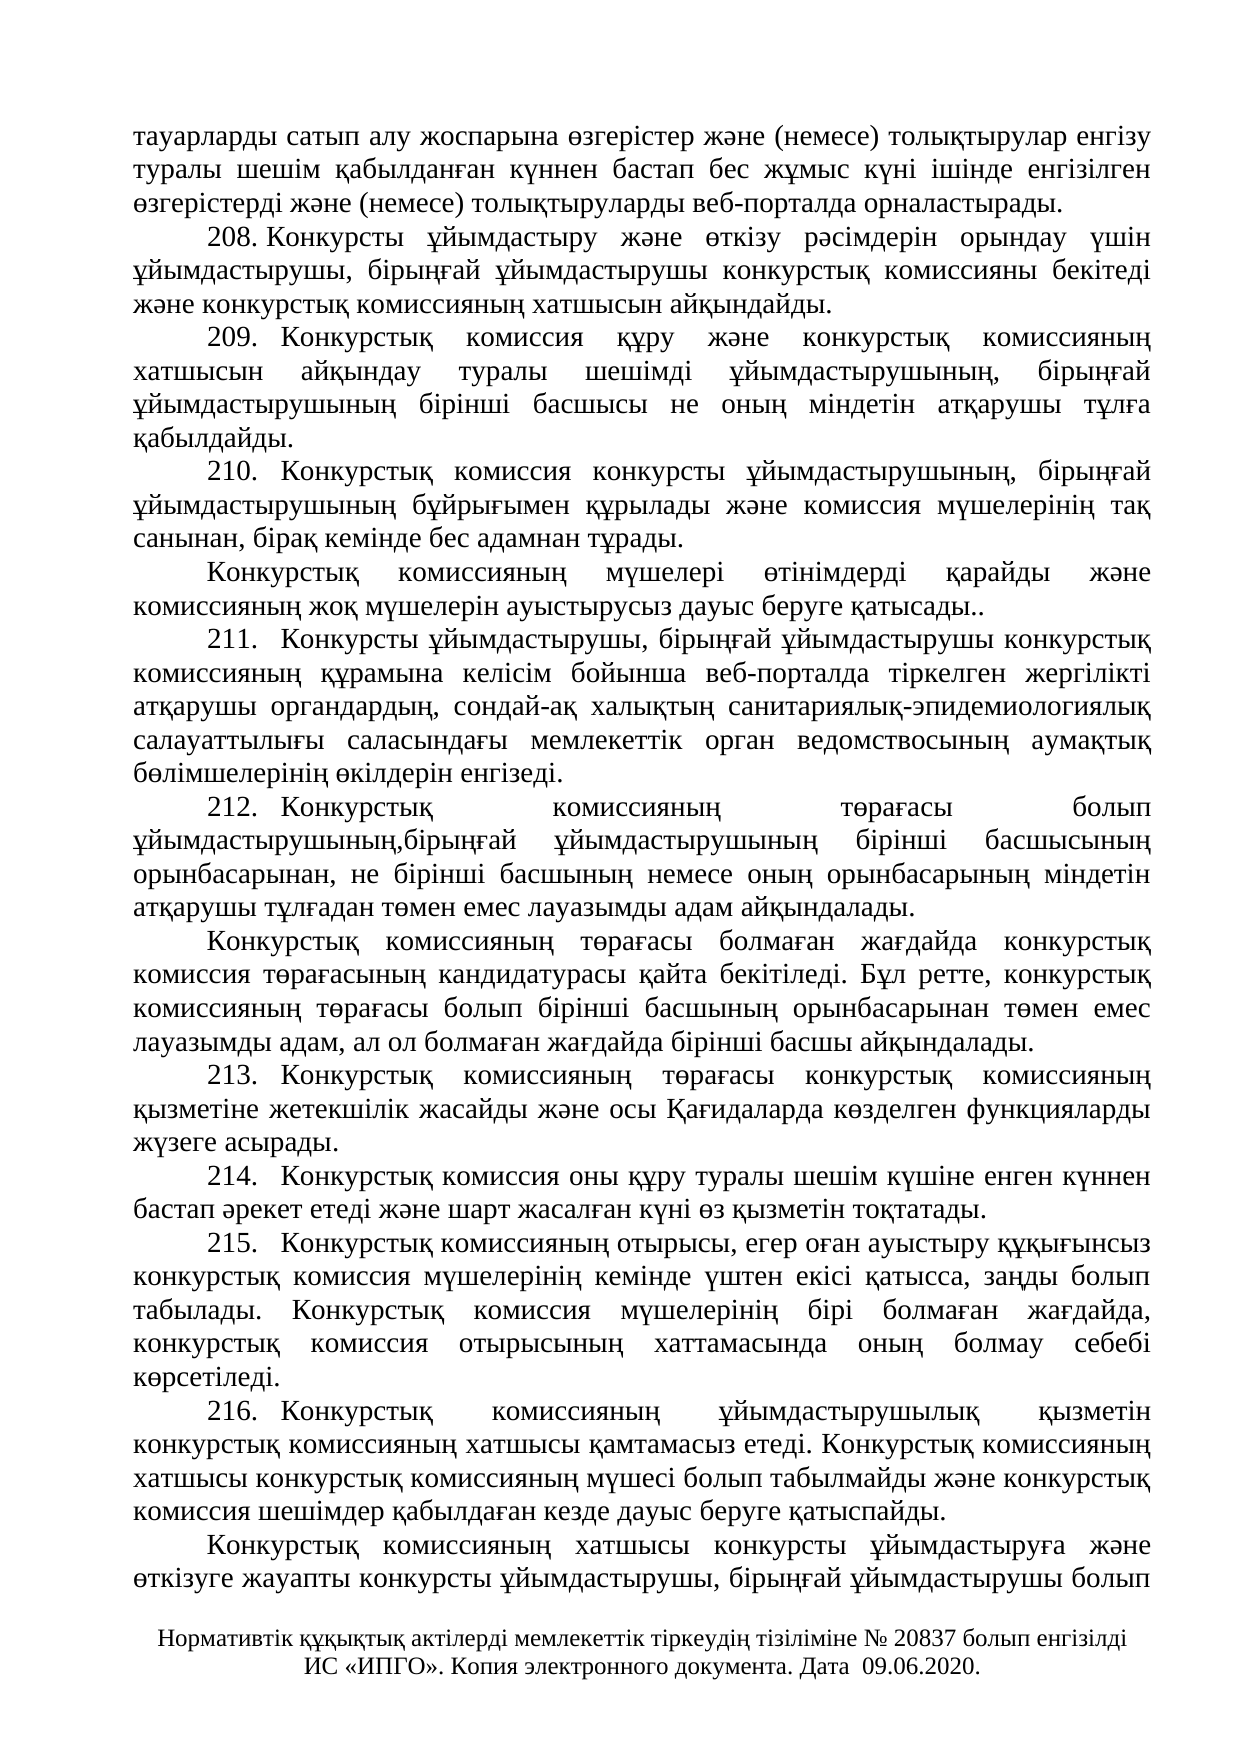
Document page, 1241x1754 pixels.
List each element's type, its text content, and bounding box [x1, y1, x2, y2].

text Конкурстық комиссияның төрағасы болмаған жағдайда конкурстық комиссия төрағасының кандидатурасы қайта бекітіледі. Бұл ретте, конкурстық комиссияның төрағасы болып бірінші басшының орынбасарынан төмен емес лауазымды адам, ал ол болмаған жағдайда бірінші басшы айқындалады. [133, 923, 1152, 1057]
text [133, 1527, 1152, 1594]
list Конкурстық комиссияның төрағасы болып ұйымдастырушының,бірыңғай ұйымдастырушының бірінші басшысының орынбасарынан, не бірінші басшының немесе оның орынбасарының міндетін атқарушы тұлғадан төмен емес лауазымды адам айқындалады. [133, 789, 1152, 923]
list Конкурстық комиссияның төрағасы конкурстық комиссияның қызметіне жетекшілік жасайды және осы Қағидаларда көзделген функцияларды жүзеге асырады. [133, 1057, 1152, 1158]
list Конкурсты ұйымдастырушы, бірыңғай ұйымдастырушы конкурстық комиссияның құрамына келісім бойынша веб-порталда тіркелген жергілікті атқарушы органдардың, сондай-ақ халықтың санитариялық-эпидемиологиялық салауаттылығы саласындағы мемлекеттік орган ведомствосының аумақтық бөлімшелерінің өкілдерін енгізеді. [133, 621, 1152, 789]
list Конкурстық комиссия оны құру туралы шешім күшіне енген күннен бастап әрекет етеді және шарт жасалған күні өз қызметін тоқтатады. [133, 1158, 1152, 1225]
list Конкурстық комиссияның ұйымдастырушылық қызметін конкурстық комиссияның хатшысы қамтамасыз етеді. Конкурстық комиссияның хатшысы конкурстық комиссияның мүшесі болып табылмайды және конкурстық комиссия шешімдер қабылдаған кезде дауыс беруге қатыспайды. [133, 1393, 1152, 1527]
list Конкурстық комиссия құру және конкурстық комиссияның хатшысын айқындау туралы шешімді ұйымдастырушының, бірыңғай ұйымдастырушының бірінші басшысы не оның міндетін атқарушы тұлға қабылдайды. [133, 319, 1152, 453]
list Конкурсты ұйымдастыру және өткізу рәсімдерін орындау үшін ұйымдастырушы, бірыңғай ұйымдастырушы конкурстық комиссияны бекітеді және конкурстық комиссияның хатшысын айқындайды. [133, 219, 1152, 319]
text Конкурстық комиссияның мүшелері өтінімдерді қарайды және комиссияның жоқ мүшелерін ауыстырусыз дауыс беруге қатысады.. [133, 554, 1152, 621]
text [133, 118, 1152, 219]
list Конкурстық комиссия конкурсты ұйымдастырушының, бірыңғай ұйымдастырушының бұйрығымен құрылады және комиссия мүшелерінің тақ санынан, бірақ кемінде бес адамнан тұрады. [133, 453, 1152, 554]
list Конкурстық комиссияның отырысы, егер оған ауыстыру құқығынсыз конкурстық комиссия мүшелерінің кемінде үштен екісі қатысса, заңды болып табылады. Конкурстық комиссия мүшелерінің бірі болмаған жағдайда, конкурстық комиссия отырысының хаттамасында оның болмау себебі көрсетіледі. [133, 1225, 1152, 1393]
